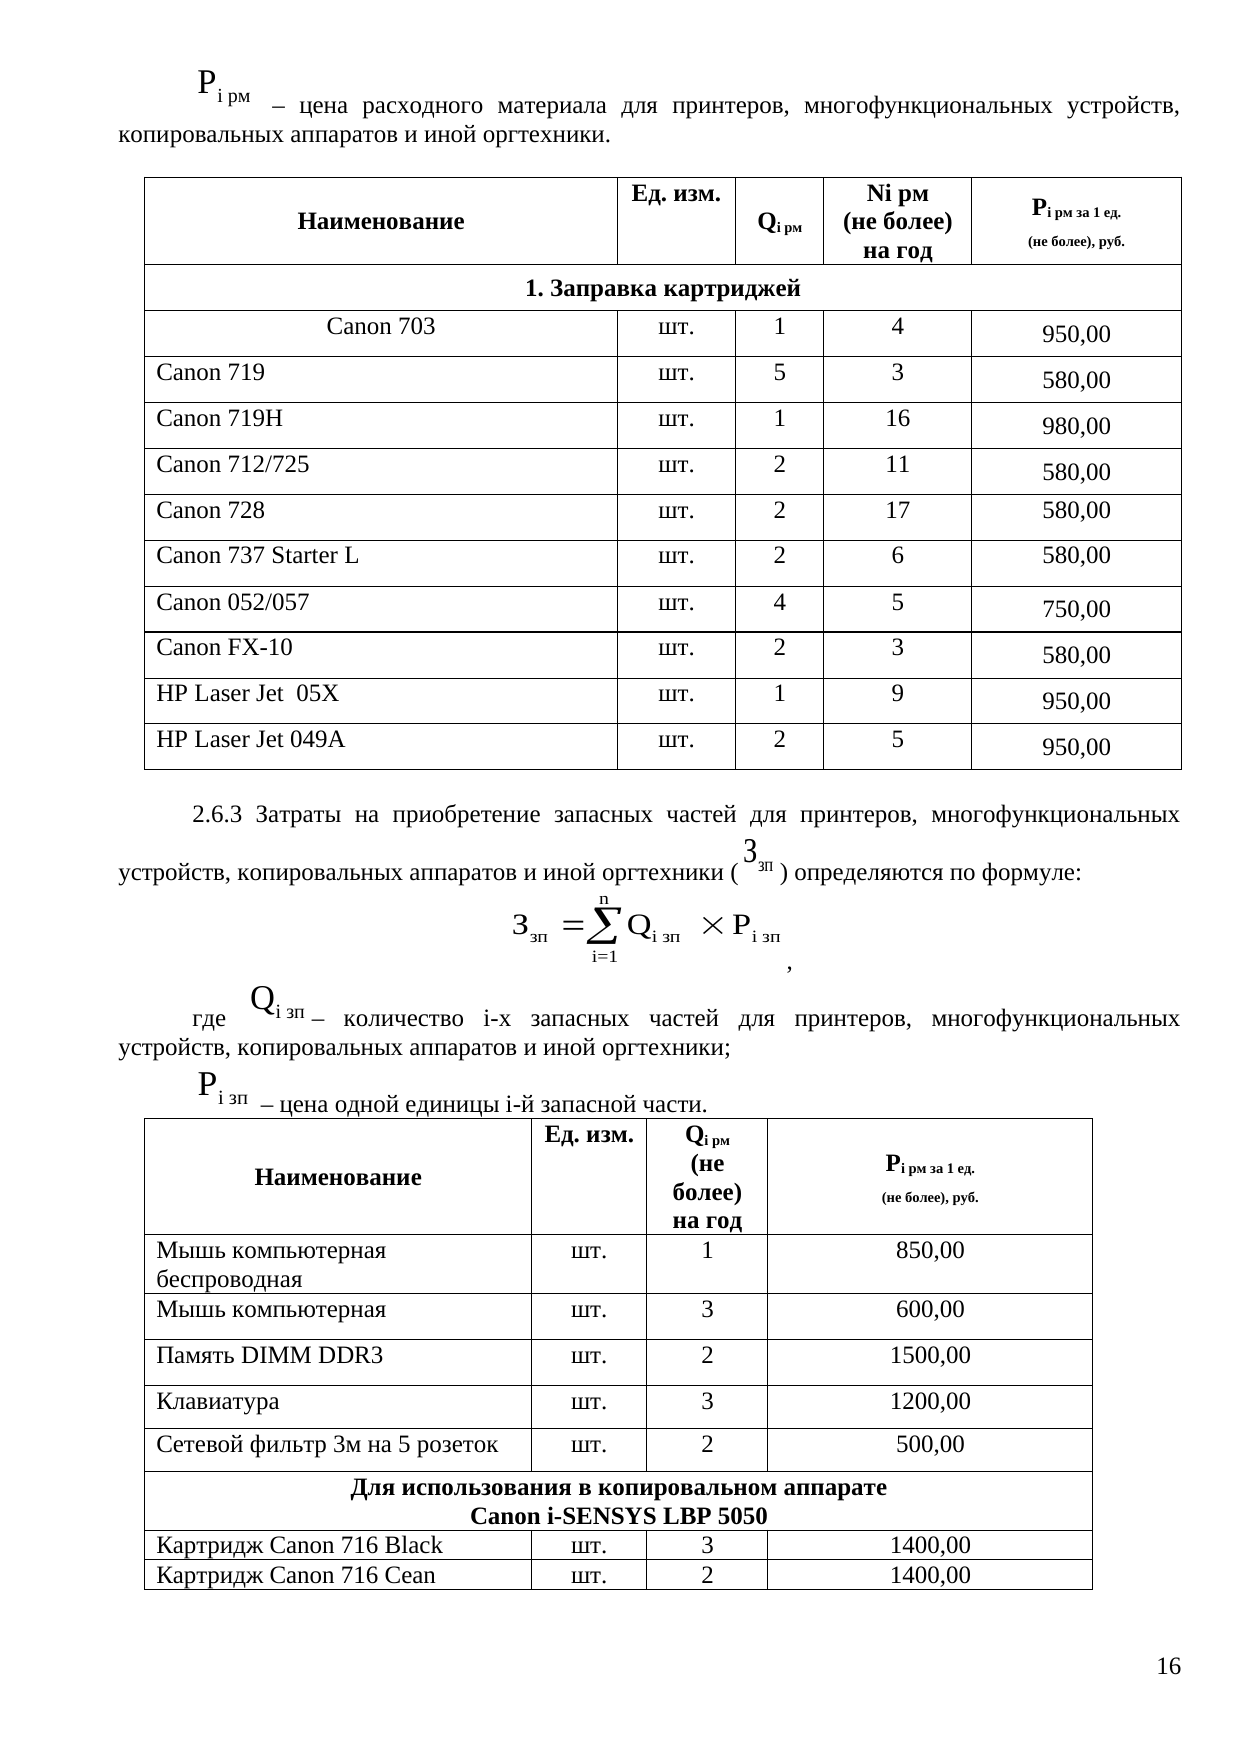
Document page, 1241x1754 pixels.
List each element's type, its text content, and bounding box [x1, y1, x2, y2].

table_cell шт. [532, 1429, 646, 1471]
table_cell 9 [824, 679, 971, 723]
table_cell 950,00 [972, 679, 1181, 723]
text где – количество i-х запасных частей для принтеров, многофункциональных устройств, копировальных аппаратов и иной оргтехники; [118, 974, 1181, 1061]
table_cell шт. [618, 357, 735, 402]
table_cell 11 [824, 449, 971, 494]
table_header Ед. изм. [532, 1119, 646, 1234]
table_header Qi рм (не более) на год [647, 1119, 767, 1234]
table_cell Canon 737 Starter L [145, 541, 617, 586]
table_cell Сетевой фильтр 3м на 5 розеток [145, 1429, 531, 1471]
table_header Ni рм (не более) на год [824, 178, 971, 264]
table_cell 580,00 [972, 541, 1181, 586]
table_cell 2 [736, 495, 823, 539]
table_cell 5 [824, 724, 971, 769]
table_cell Картридж Canon 716 Cean [145, 1560, 531, 1589]
table_cell шт. [618, 679, 735, 723]
table_cell 2 [736, 724, 823, 769]
table_cell 4 [736, 587, 823, 631]
table_cell 5 [824, 587, 971, 631]
table_cell шт. [532, 1294, 646, 1339]
table_header Pi рм за 1 ед. (не более), руб. [768, 1119, 1092, 1234]
table_cell шт. [618, 449, 735, 494]
table_cell шт. [532, 1235, 646, 1293]
table_cell Клавиатура [145, 1386, 531, 1428]
table_cell 1 [736, 403, 823, 448]
table_cell Canon 712/725 [145, 449, 617, 494]
table_cell 1 [647, 1235, 767, 1293]
table_cell шт. [618, 311, 735, 356]
table_cell шт. [532, 1386, 646, 1428]
table_cell 2 [736, 541, 823, 586]
table_cell шт. [532, 1531, 646, 1559]
table_cell 2 [736, 449, 823, 494]
table_cell 17 [824, 495, 971, 539]
table_cell 1 [736, 311, 823, 356]
table_cell 850,00 [768, 1235, 1092, 1293]
table_cell 1400,00 [768, 1560, 1092, 1589]
table_cell НP Laser Jet 049A [145, 724, 617, 769]
table_cell 3 [647, 1531, 767, 1559]
table_cell 1500,00 [768, 1340, 1092, 1385]
table_header Ед. изм. [618, 178, 735, 264]
table_cell 2 [736, 633, 823, 677]
table_header Наименование [145, 178, 617, 264]
text – цена расходного материала для принтеров, многофункциональных устройств, копировальных аппаратов и иной оргтехники. [118, 59, 1181, 148]
table_cell шт. [618, 541, 735, 586]
table_cell шт. [618, 633, 735, 677]
table_cell 1200,00 [768, 1386, 1092, 1428]
table_cell 5 [736, 357, 823, 402]
table_cell Canon FX-10 [145, 633, 617, 677]
table_cell Canon 719 [145, 357, 617, 402]
table_header Pi рм за 1 ед. (не более), руб. [972, 178, 1181, 264]
table_cell Canon 728 [145, 495, 617, 539]
table_cell Canon 703 [145, 311, 617, 356]
table_cell 950,00 [972, 724, 1181, 769]
table_cell 500,00 [768, 1429, 1092, 1471]
table_cell 16 [824, 403, 971, 448]
table_cell шт. [618, 495, 735, 539]
table_cell Мышь компьютерная [145, 1294, 531, 1339]
table_cell шт. [532, 1560, 646, 1589]
table_cell Мышь компьютерная беспроводная [145, 1235, 531, 1293]
table_cell 1400,00 [768, 1531, 1092, 1559]
table_cell 950,00 [972, 311, 1181, 356]
table_cell 600,00 [768, 1294, 1092, 1339]
table_cell шт. [618, 587, 735, 631]
table_cell шт. [532, 1340, 646, 1385]
table_cell шт. [618, 724, 735, 769]
table_cell 3 [647, 1294, 767, 1339]
table_cell 580,00 [972, 633, 1181, 677]
table_cell 580,00 [972, 357, 1181, 402]
table_cell 3 [824, 633, 971, 677]
table_cell шт. [618, 403, 735, 448]
table_cell 580,00 [972, 449, 1181, 494]
text – цена одной единицы i-й запасной части. [118, 1061, 1181, 1118]
table_cell Canon 719H [145, 403, 617, 448]
table_cell Картридж Canon 716 Black [145, 1531, 531, 1559]
text , [118, 885, 1181, 974]
table_cell 750,00 [972, 587, 1181, 631]
table_cell 6 [824, 541, 971, 586]
table_cell 1. Заправка картриджей [145, 265, 1181, 310]
table_header Наименование [145, 1119, 531, 1234]
table_cell Память DIMM DDR3 [145, 1340, 531, 1385]
table_cell НP Laser Jet 05X [145, 679, 617, 723]
table_cell 2 [647, 1429, 767, 1471]
table_cell 2 [647, 1560, 767, 1589]
text 2.6.3 Затраты на приобретение запасных частей для принтеров, многофункциональных устройств, копировальных аппаратов и иной оргтехники () определяются по формуле: [118, 799, 1181, 885]
table_header Qi рм [736, 178, 823, 264]
table_cell 580,00 [972, 495, 1181, 539]
table_cell Для использования в копировальном аппарате Canon i-SENSYS LBP 5050 [145, 1472, 1092, 1529]
table_cell 3 [647, 1386, 767, 1428]
table_cell 3 [824, 357, 971, 402]
table_cell 2 [647, 1340, 767, 1385]
table_cell Canon 052/057 [145, 587, 617, 631]
table_cell 980,00 [972, 403, 1181, 448]
table_cell 1 [736, 679, 823, 723]
table_cell 4 [824, 311, 971, 356]
